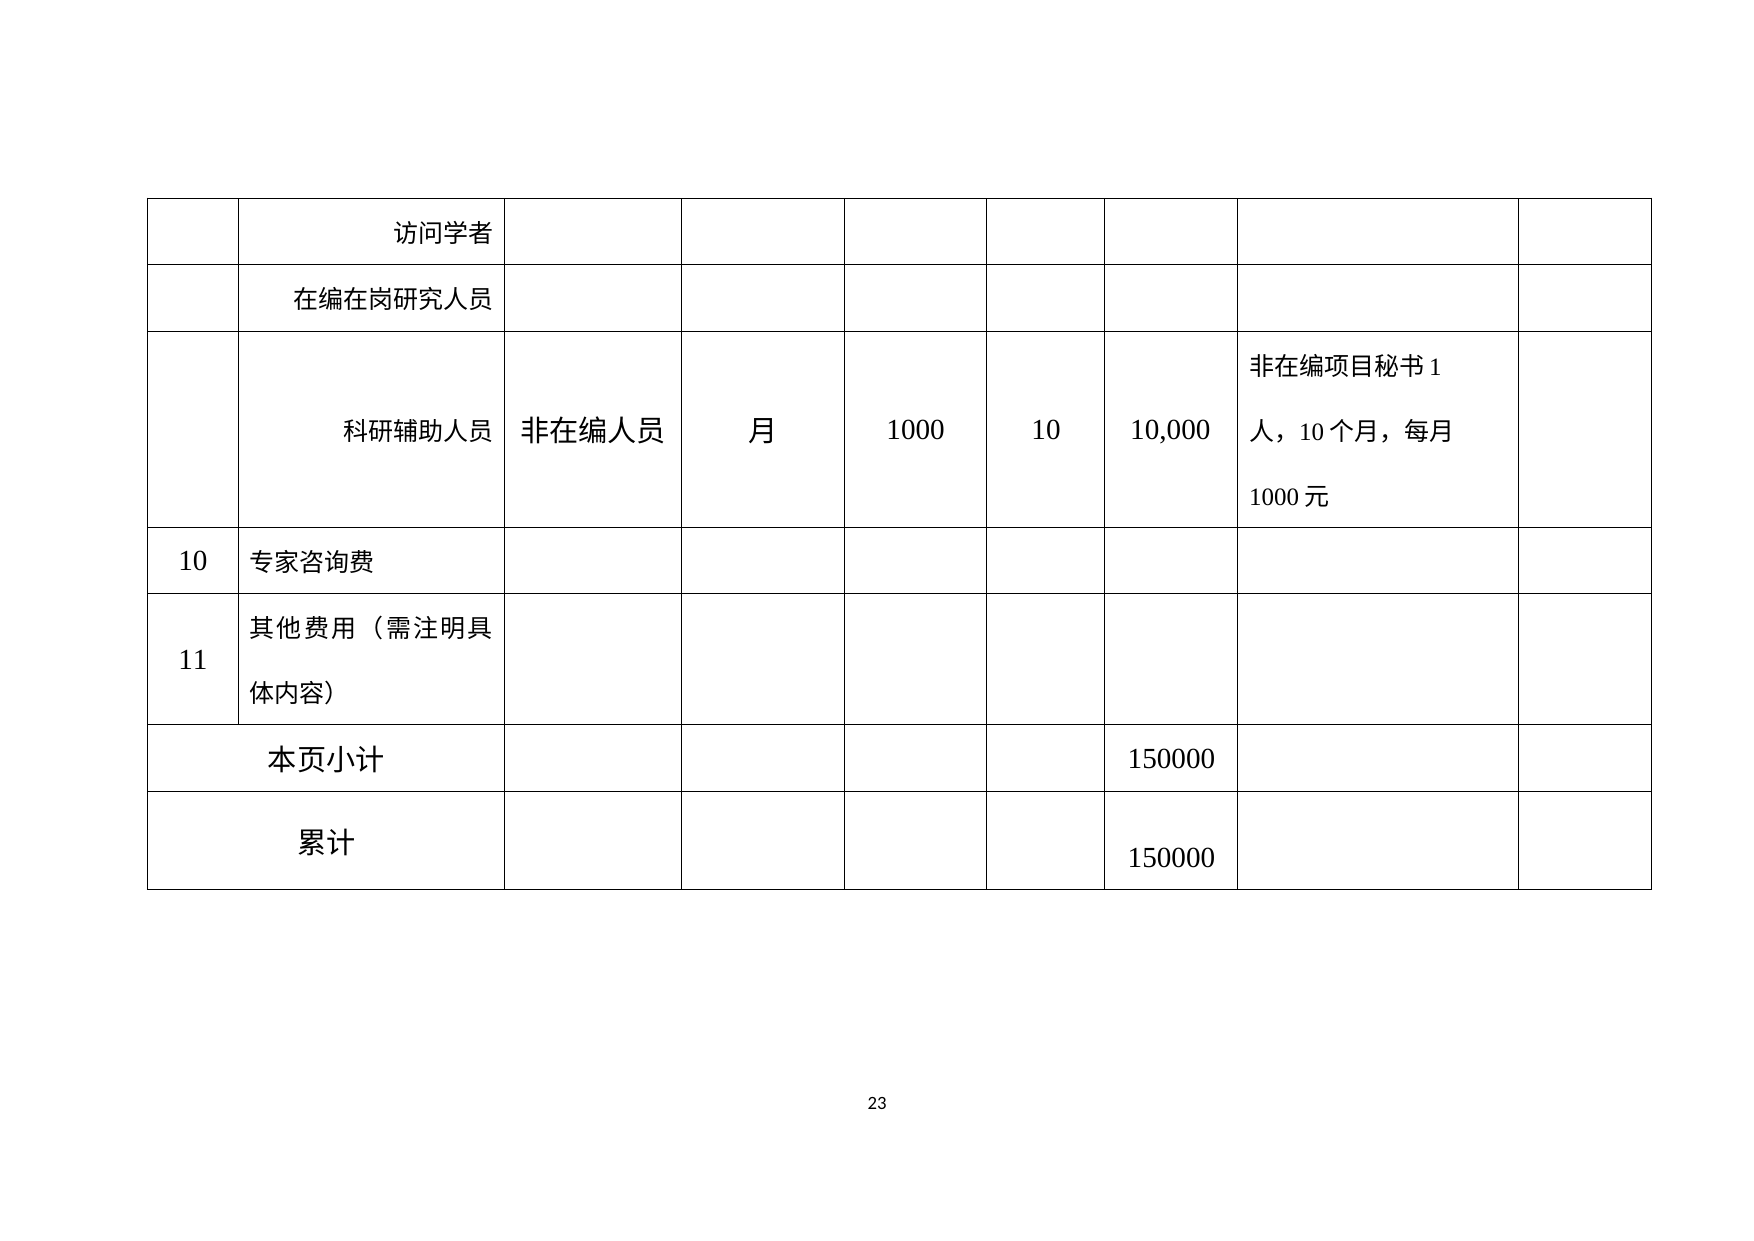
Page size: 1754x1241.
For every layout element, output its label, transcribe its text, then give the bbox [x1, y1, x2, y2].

table_cell 10,000 [1105, 332, 1237, 527]
table_cell [505, 199, 681, 264]
table_cell 11 [148, 594, 238, 724]
table_cell [1238, 792, 1518, 889]
table_cell [1519, 792, 1651, 889]
table_cell [505, 725, 681, 791]
table_cell [505, 792, 681, 889]
table_cell 非在编项目秘书1人，10个月，每月1000元 [1238, 332, 1518, 527]
table_cell [1238, 528, 1518, 593]
table_cell [1519, 199, 1651, 264]
table_cell [682, 792, 844, 889]
table_cell [505, 265, 681, 331]
table_cell 累计 [148, 792, 504, 889]
table_cell [1105, 199, 1237, 264]
table_cell [682, 725, 844, 791]
table_cell [1519, 528, 1651, 593]
table_cell 非在编人员 [505, 332, 681, 527]
table_cell [1519, 265, 1651, 331]
table_cell [505, 594, 681, 724]
table_cell 10 [987, 332, 1104, 527]
table_cell 其他费用（需注明具体内容） [239, 594, 504, 724]
table_cell [1105, 265, 1237, 331]
table_cell [845, 594, 986, 724]
table_cell [505, 528, 681, 593]
table_cell [987, 528, 1104, 593]
table_cell [845, 265, 986, 331]
table_cell 科研辅助人员 [239, 332, 504, 527]
table_cell [1238, 199, 1518, 264]
table_cell [845, 199, 986, 264]
table_cell [987, 265, 1104, 331]
table_cell [987, 594, 1104, 724]
table_cell [148, 199, 238, 264]
table_cell [682, 265, 844, 331]
table_cell [987, 725, 1104, 791]
table_cell [682, 594, 844, 724]
table_cell [1238, 594, 1518, 724]
table_cell [1105, 528, 1237, 593]
table_cell [845, 792, 986, 889]
table_cell 150000 [1105, 792, 1237, 889]
table_cell [1519, 594, 1651, 724]
table_cell [1519, 332, 1651, 527]
table_cell [682, 199, 844, 264]
table_cell [1238, 725, 1518, 791]
table_cell 10 [148, 528, 238, 593]
table_cell [987, 792, 1104, 889]
table_cell [1519, 725, 1651, 791]
table_cell 1000 [845, 332, 986, 527]
table_cell 专家咨询费 [239, 528, 504, 593]
table_cell [987, 199, 1104, 264]
table_cell 150000 [1105, 725, 1237, 791]
table_cell [148, 332, 238, 527]
table_cell [845, 528, 986, 593]
table_cell [845, 725, 986, 791]
table_cell [1105, 594, 1237, 724]
table_cell 访问学者 [239, 199, 504, 264]
table_cell [1238, 265, 1518, 331]
table_cell 月 [682, 332, 844, 527]
table_cell [682, 528, 844, 593]
table_cell [148, 265, 238, 331]
table_cell 本页小计 [148, 725, 504, 791]
table_cell 在编在岗研究人员 [239, 265, 504, 331]
